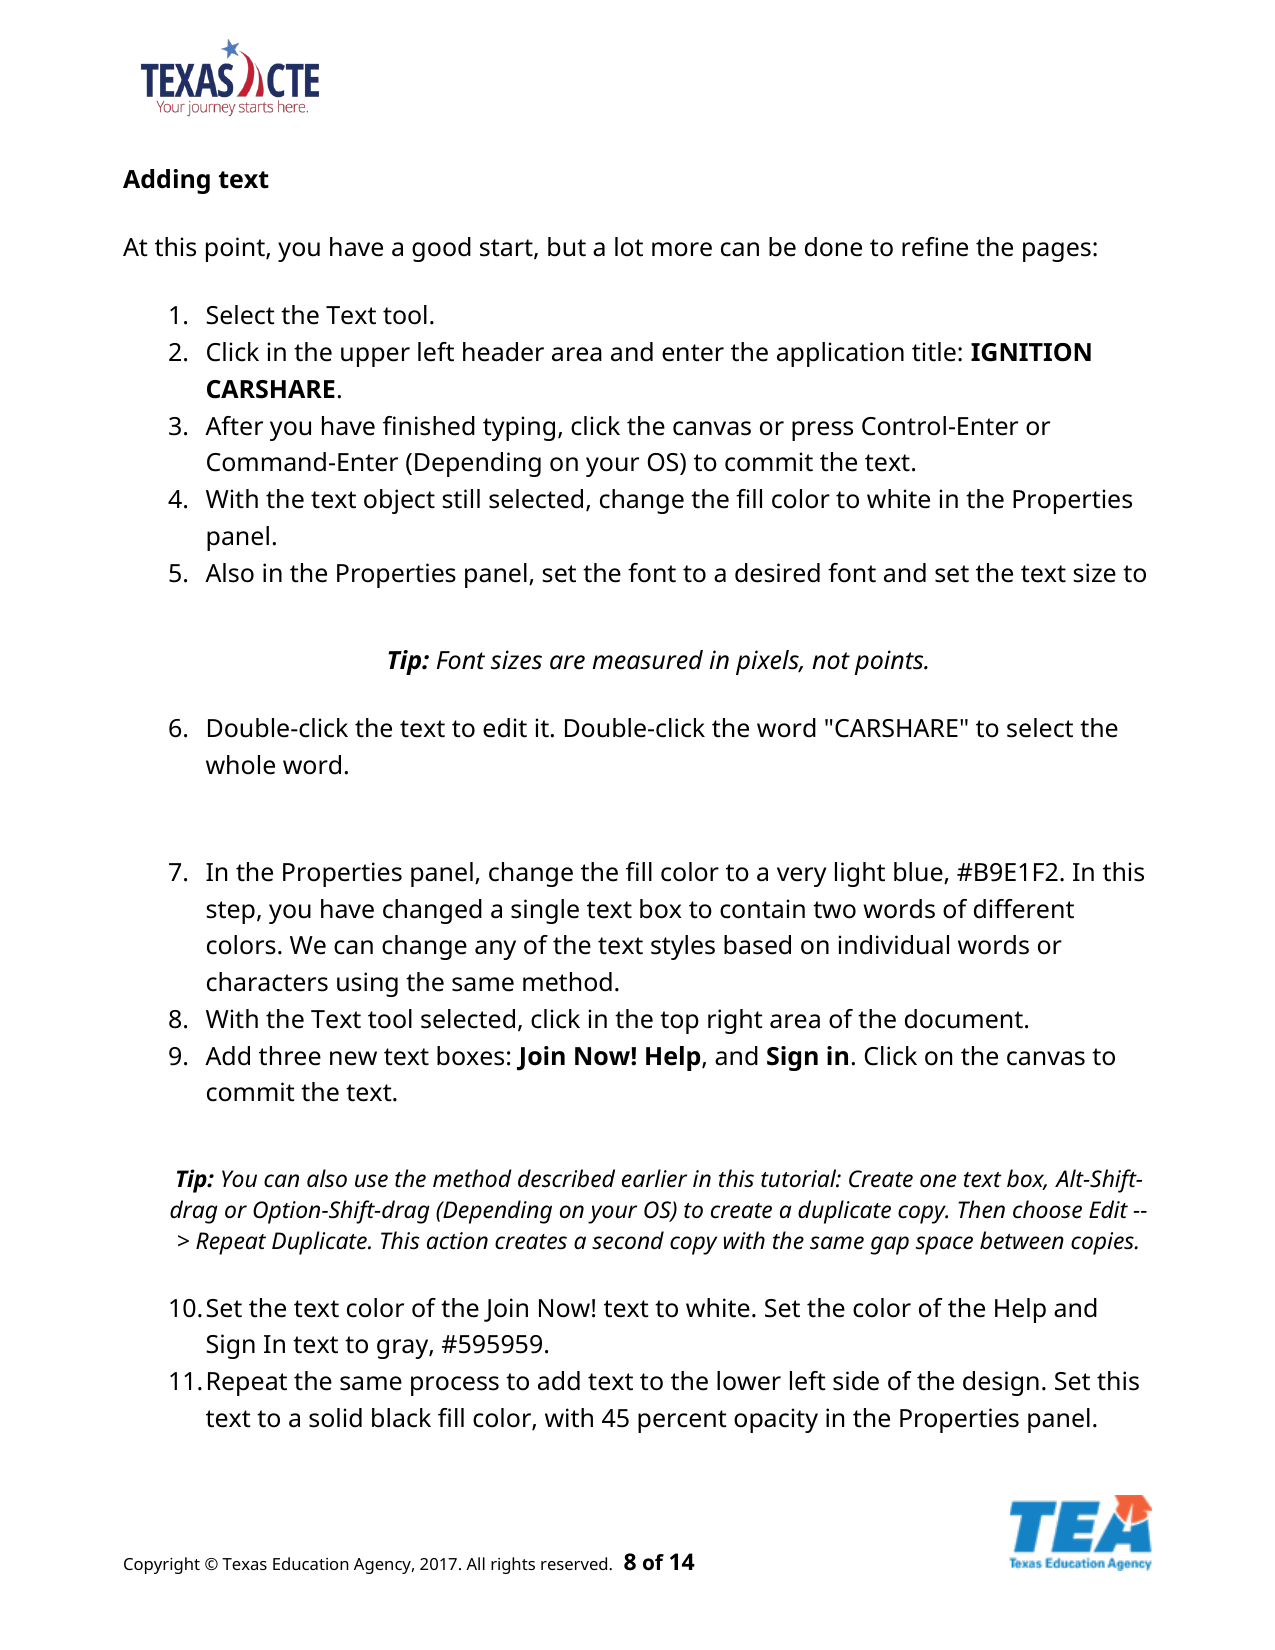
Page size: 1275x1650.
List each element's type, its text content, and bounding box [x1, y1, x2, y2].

list Add three new text boxes: Join Now! Help, and Sign in. Click on the canvas to commit the text. [168, 1038, 1152, 1109]
text At this point, you have a good start, but a lot more can be done to refine the pages: [123, 230, 1152, 264]
list Double-click the text to edit it. Double-click the word "CARSHARE" to select the whole word. [168, 711, 1152, 782]
list Also in the Properties panel, set the font to a desired font and set the text size to [168, 555, 1152, 589]
picture [1009, 1495, 1153, 1571]
list Repeat the same process to add text to the lower left side of the design. Set this text to a solid black fill color, with 45 percent opacity in the Properties panel. [168, 1364, 1152, 1435]
list With the Text tool selected, click in the top right area of the document. [168, 1002, 1152, 1036]
picture [122, 28, 338, 127]
list With the text object still selected, change the fill color to white in the Properties panel. [168, 482, 1152, 552]
list Select the Text tool. [168, 298, 1152, 332]
list After you have finished typing, click the canvas or press Control-Enter or Command-Enter (Depending on your OS) to commit the text. [168, 408, 1152, 479]
list Set the text color of the Join Now! text to white. Set the color of the Help and Sign In text to gray, #595959. [168, 1290, 1152, 1361]
text Adding text [123, 162, 1152, 196]
text Tip: You can also use the method described earlier in this tutorial: Create one text box, Alt-Shift-drag or Option-Shift-drag (Depending on your OS) to create a duplicate copy. Then choose Edit --> Repeat Duplicate. This action creates a second copy with the same gap space between copies. [168, 1163, 1152, 1256]
text Tip: Font sizes are measured in pixels, not points. [168, 643, 1152, 677]
list In the Properties panel, change the fill color to a very light blue, #B9E1F2. In this step, you have changed a single text box to contain two words of different colors. We can change any of the text styles based on individual words or characters using the same method. [168, 854, 1152, 999]
list Click in the upper left header area and enter the application title: IGNITION CARSHARE. [168, 334, 1152, 405]
